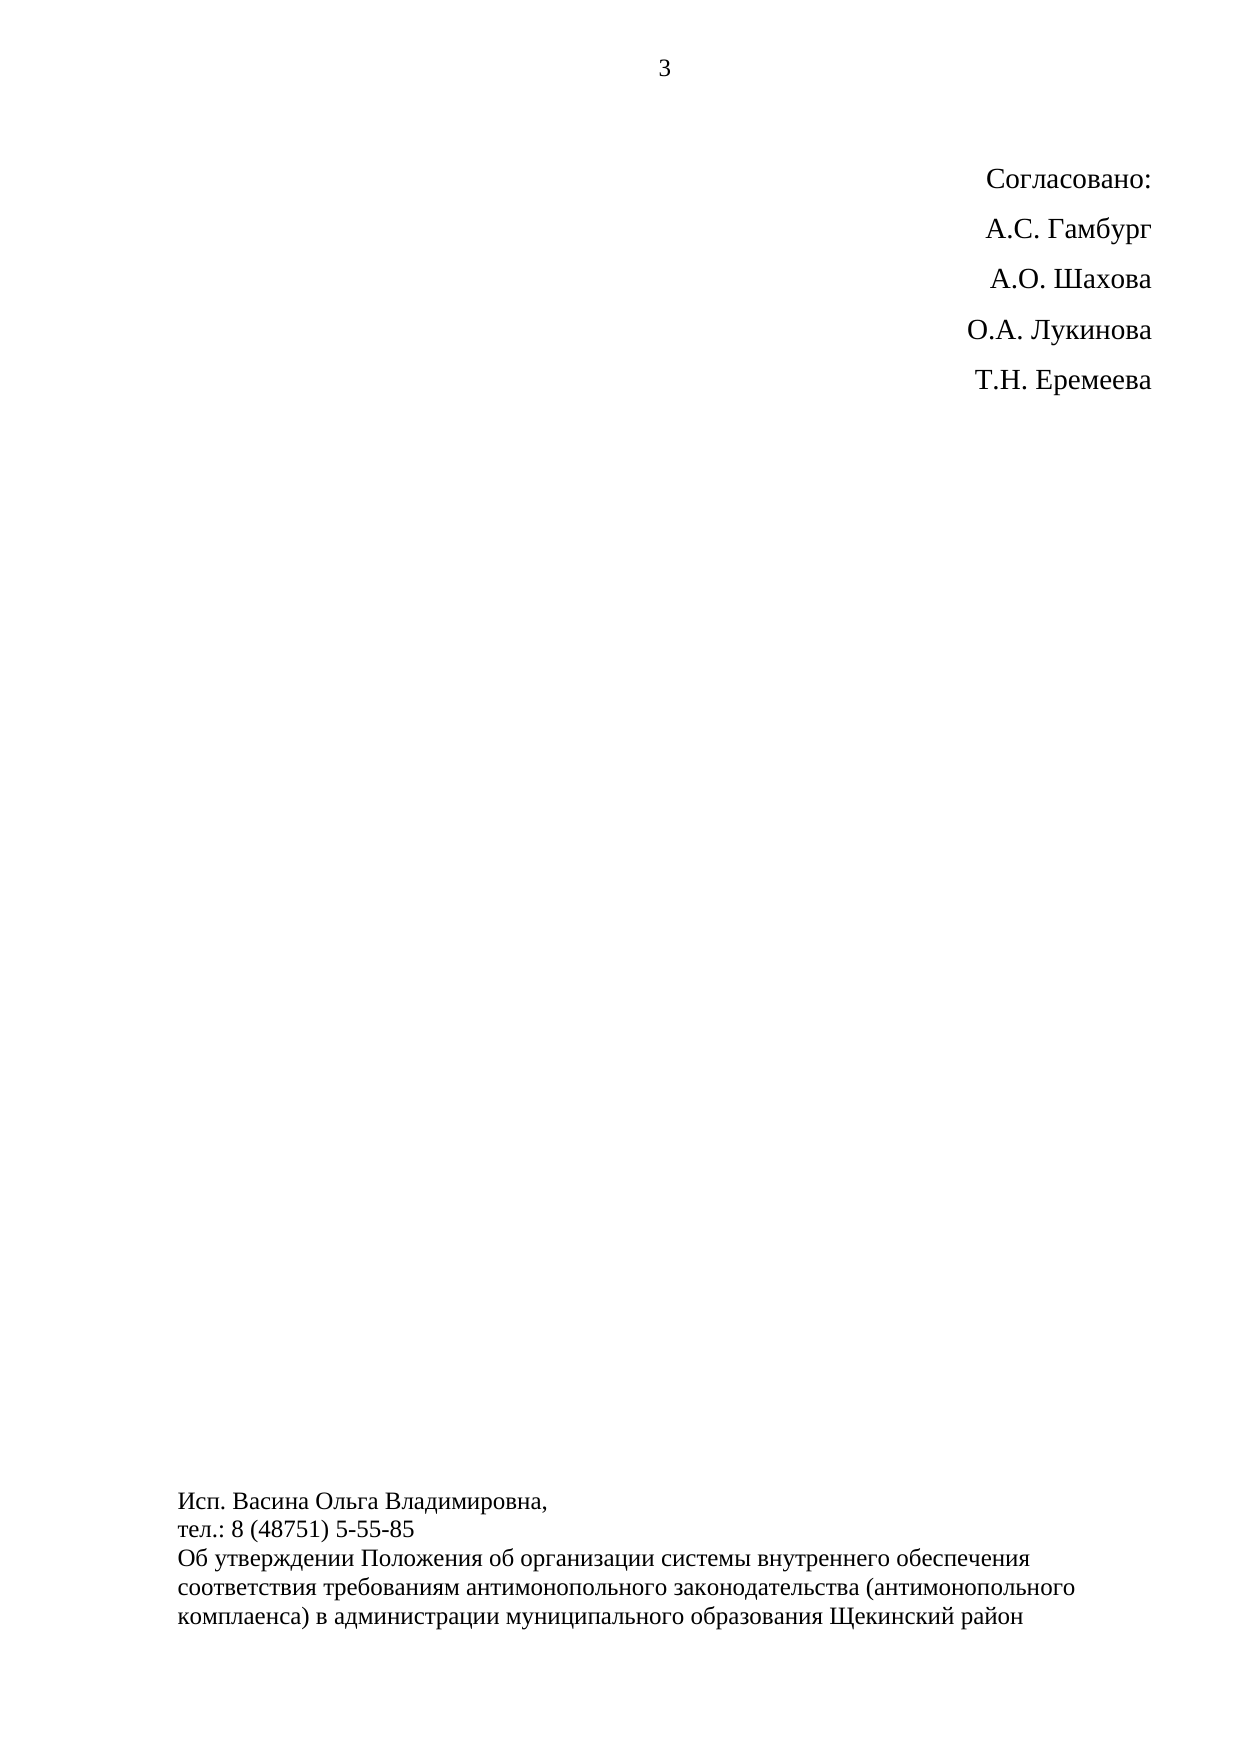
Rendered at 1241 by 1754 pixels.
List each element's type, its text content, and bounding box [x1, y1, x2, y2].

text А.О. Шахова [841, 262, 1152, 295]
text Т.Н. Еремеева [841, 362, 1152, 396]
text Согласовано: [841, 161, 1152, 194]
text Об утверждении Положения об организации системы внутреннего обеспечения соответствия требованиям антимонопольного законодательства (антимонопольного комплаенса) в администрации муниципального образования Щекинский район [177, 1543, 1152, 1629]
text О.А. Лукинова [841, 312, 1152, 345]
text А.С. Гамбург [841, 211, 1152, 245]
text Исп. Васина Ольга Владимировна, [177, 1486, 1152, 1514]
text тел.: 8 (48751) 5-55-85 [177, 1514, 1152, 1543]
